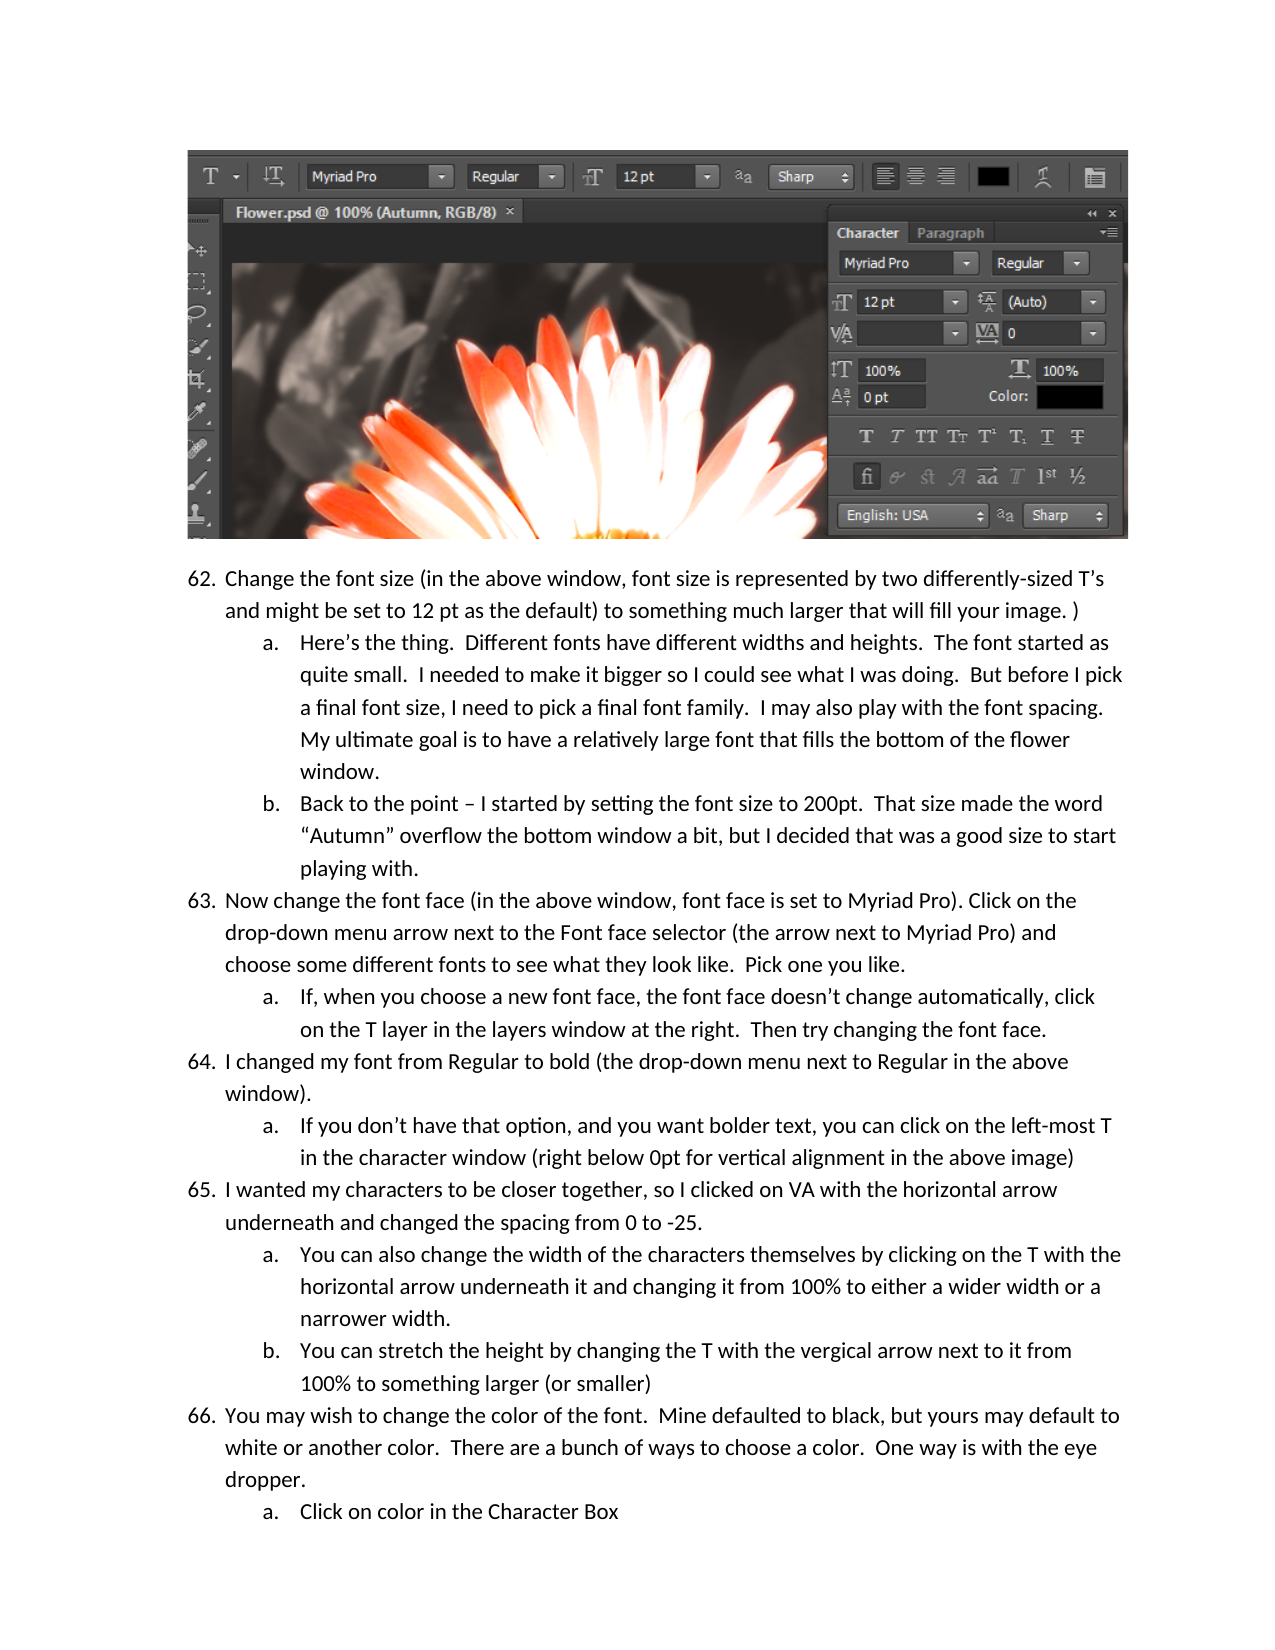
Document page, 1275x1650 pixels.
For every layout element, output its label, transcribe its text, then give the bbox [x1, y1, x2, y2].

picture [187, 150, 1129, 539]
list Change the font size (in the above window, font size is represented by two differently-sized T’s and might be set to 12 pt as the default) to something much larger that will fill your image. ) [187, 564, 1125, 624]
list I wanted my characters to be closer together, so I clicked on VA with the horizontal arrow underneath and changed the spacing from 0 to -25. [187, 1176, 1125, 1236]
list If you don’t have that option, and you want bolder text, you can click on the left-most T in the character window (right below 0pt for vertical alignment in the above image) [262, 1111, 1125, 1171]
list If, when you choose a new font face, the font face doesn’t change automatically, click on the T layer in the layers window at the right. Then try changing the font face. [262, 982, 1125, 1043]
list You can stretch the height by changing the T with the vergical arrow next to it from 100% to something larger (or smaller) [262, 1337, 1125, 1397]
list You can also change the width of the characters themselves by clicking on the T with the horizontal arrow underneath it and changing it from 100% to either a wider width or a narrower width. [262, 1240, 1125, 1332]
list Now change the font face (in the above window, font face is set to Myriad Pro). Click on the drop-down menu arrow next to the Font face selector (the arrow next to Myriad Pro) and choose some different fonts to see what they look like. Pick one you like. [187, 886, 1125, 978]
list You may wish to change the color of the font. Mine defaulted to black, but yours may default to white or another color. There are a bunch of ways to choose a color. One way is with the eye dropper. [187, 1401, 1125, 1493]
list I changed my font from Regular to bold (the drop-down menu next to Regular in the above window). [187, 1047, 1125, 1107]
list Click on color in the Character Box [262, 1497, 1125, 1526]
list Here’s the thing. Different fonts have different widths and heights. The font started as quite small. I needed to make it bigger so I could see what I was doing. But before I pick a final font size, I need to pick a final font family. I may also play with the font spacing. My ultimate goal is to have a relatively large font that fills the bottom of the flower window. [262, 628, 1125, 785]
list Back to the point – I started by setting the font size to 200pt. That size made the word “Autumn” overflow the bottom window a bit, but I decided that was a good size to start playing with. [262, 789, 1125, 882]
